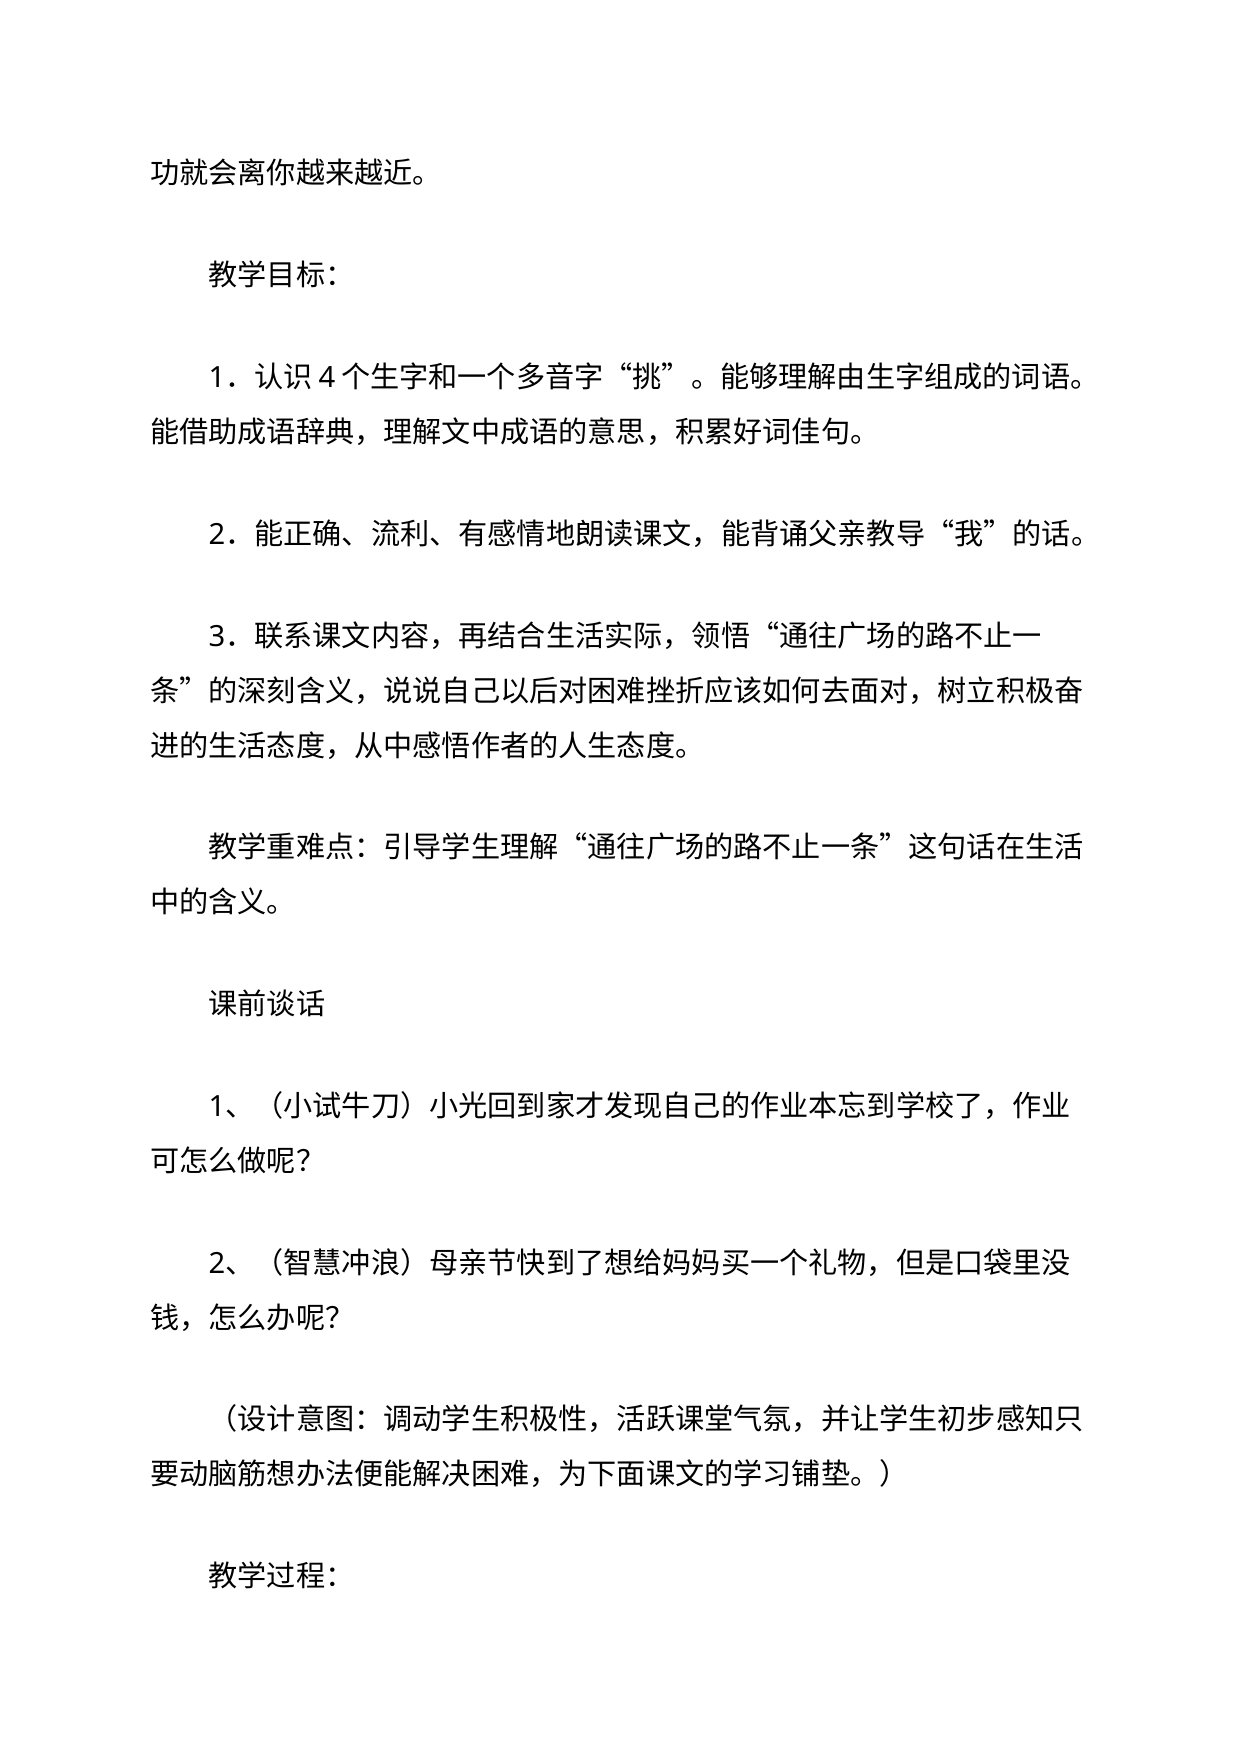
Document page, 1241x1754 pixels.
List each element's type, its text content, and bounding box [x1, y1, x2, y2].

text 教学目标： [150, 252, 1090, 294]
text 2、（智慧冲浪）母亲节快到了想给妈妈买一个礼物，但是口袋里没钱，怎么办呢？ [150, 1239, 1090, 1336]
text 2．能正确、流利、有感情地朗读课文，能背诵父亲教导“我”的话。 [150, 510, 1090, 553]
text 1．认识4个生字和一个多音字“挑”。能够理解由生字组成的词语。能借助成语辞典，理解文中成语的意思，积累好词佳句。 [150, 353, 1090, 451]
text 教学过程： [150, 1553, 1090, 1595]
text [150, 150, 1090, 192]
text 1、（小试牛刀）小光回到家才发现自己的作业本忘到学校了，作业可怎么做呢？ [150, 1082, 1090, 1180]
text 教学重难点：引导学生理解“通往广场的路不止一条”这句话在生活中的含义。 [150, 824, 1090, 921]
text 3．联系课文内容，再结合生活实际，领悟“通往广场的路不止一条”的深刻含义，说说自己以后对困难挫折应该如何去面对，树立积极奋进的生活态度，从中感悟作者的人生态度。 [150, 612, 1090, 764]
text 课前谈话 [150, 981, 1090, 1023]
text （设计意图：调动学生积极性，活跃课堂气氛，并让学生初步感知只要动脑筋想办法便能解决困难，为下面课文的学习铺垫。） [150, 1396, 1090, 1493]
